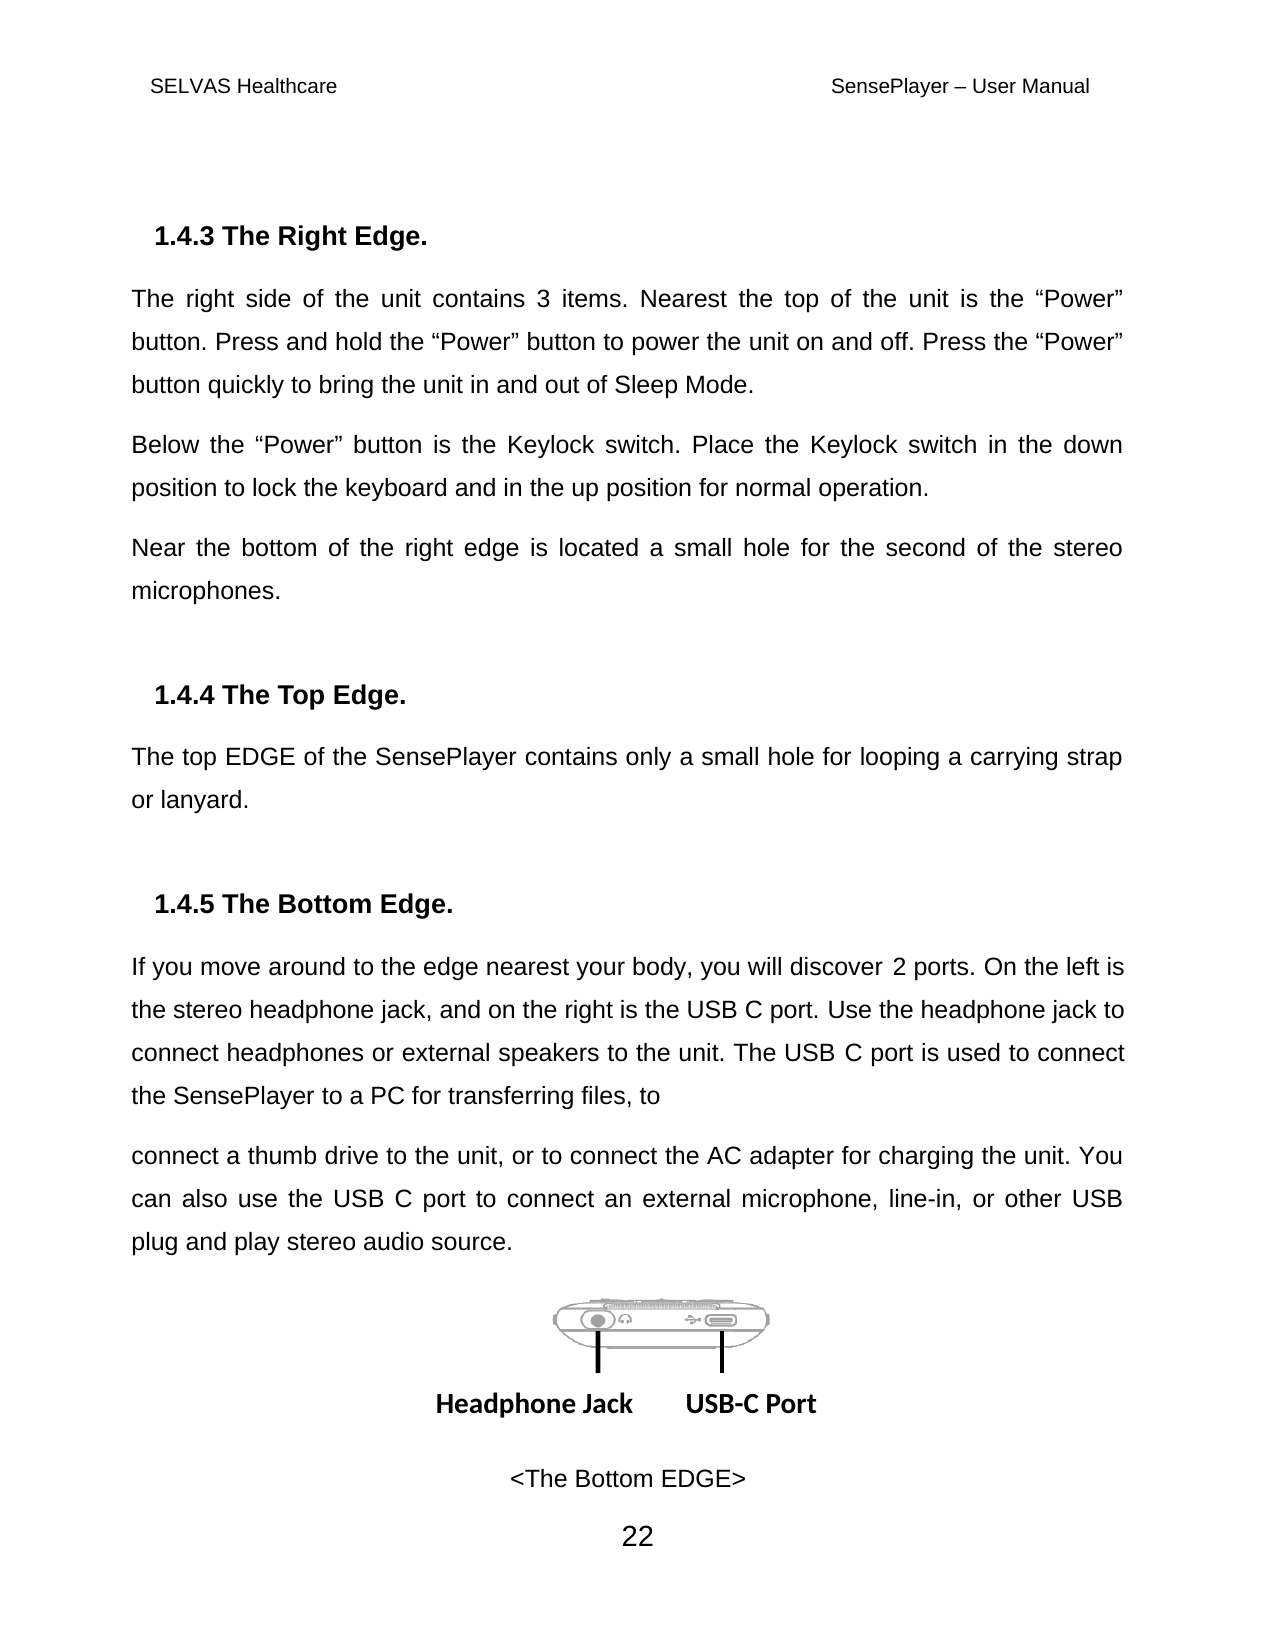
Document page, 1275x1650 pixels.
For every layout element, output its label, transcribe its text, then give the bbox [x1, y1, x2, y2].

text connect a thumb drive to the unit, or to connect the AC adapter for charging the unit. You can also use the USB C port to connect an external microphone, line-in, or other USB plug and play stereo audio source. [131, 1141, 1125, 1256]
subtitle 1.4.5 The Bottom Edge. [154, 888, 1125, 920]
text If you move around to the edge nearest your body, you will discover 2 ports. On the left is the stereo headphone jack, and on the right is the USB C port. Use the headphone jack to connect headphones or external speakers to the unit. The USB C port is used to connect the SensePlayer to a PC for transferring files, to [131, 952, 1125, 1110]
text Near the bottom of the right edge is located a small hole for the second of the stereo microphones. [131, 533, 1125, 605]
text The top EDGE of the SensePlayer contains only a small hole for looping a carrying strap or lanyard. [131, 742, 1125, 814]
text The right side of the unit contains 3 items. Nearest the top of the unit is the “Power” button. Press and hold the “Power” button to power the unit on and off. Press the “Power” button quickly to bring the unit in and out of Sleep Mode. [131, 284, 1125, 399]
subtitle 1.4.3 The Right Edge. [154, 220, 1125, 252]
subtitle 1.4.4 The Top Edge. [154, 679, 1125, 710]
text <The Bottom EDGE> [131, 1464, 1125, 1492]
text Below the “Power” button is the Keylock switch. Place the Keylock switch in the down position to lock the keyboard and in the up position for normal operation. [131, 430, 1125, 502]
